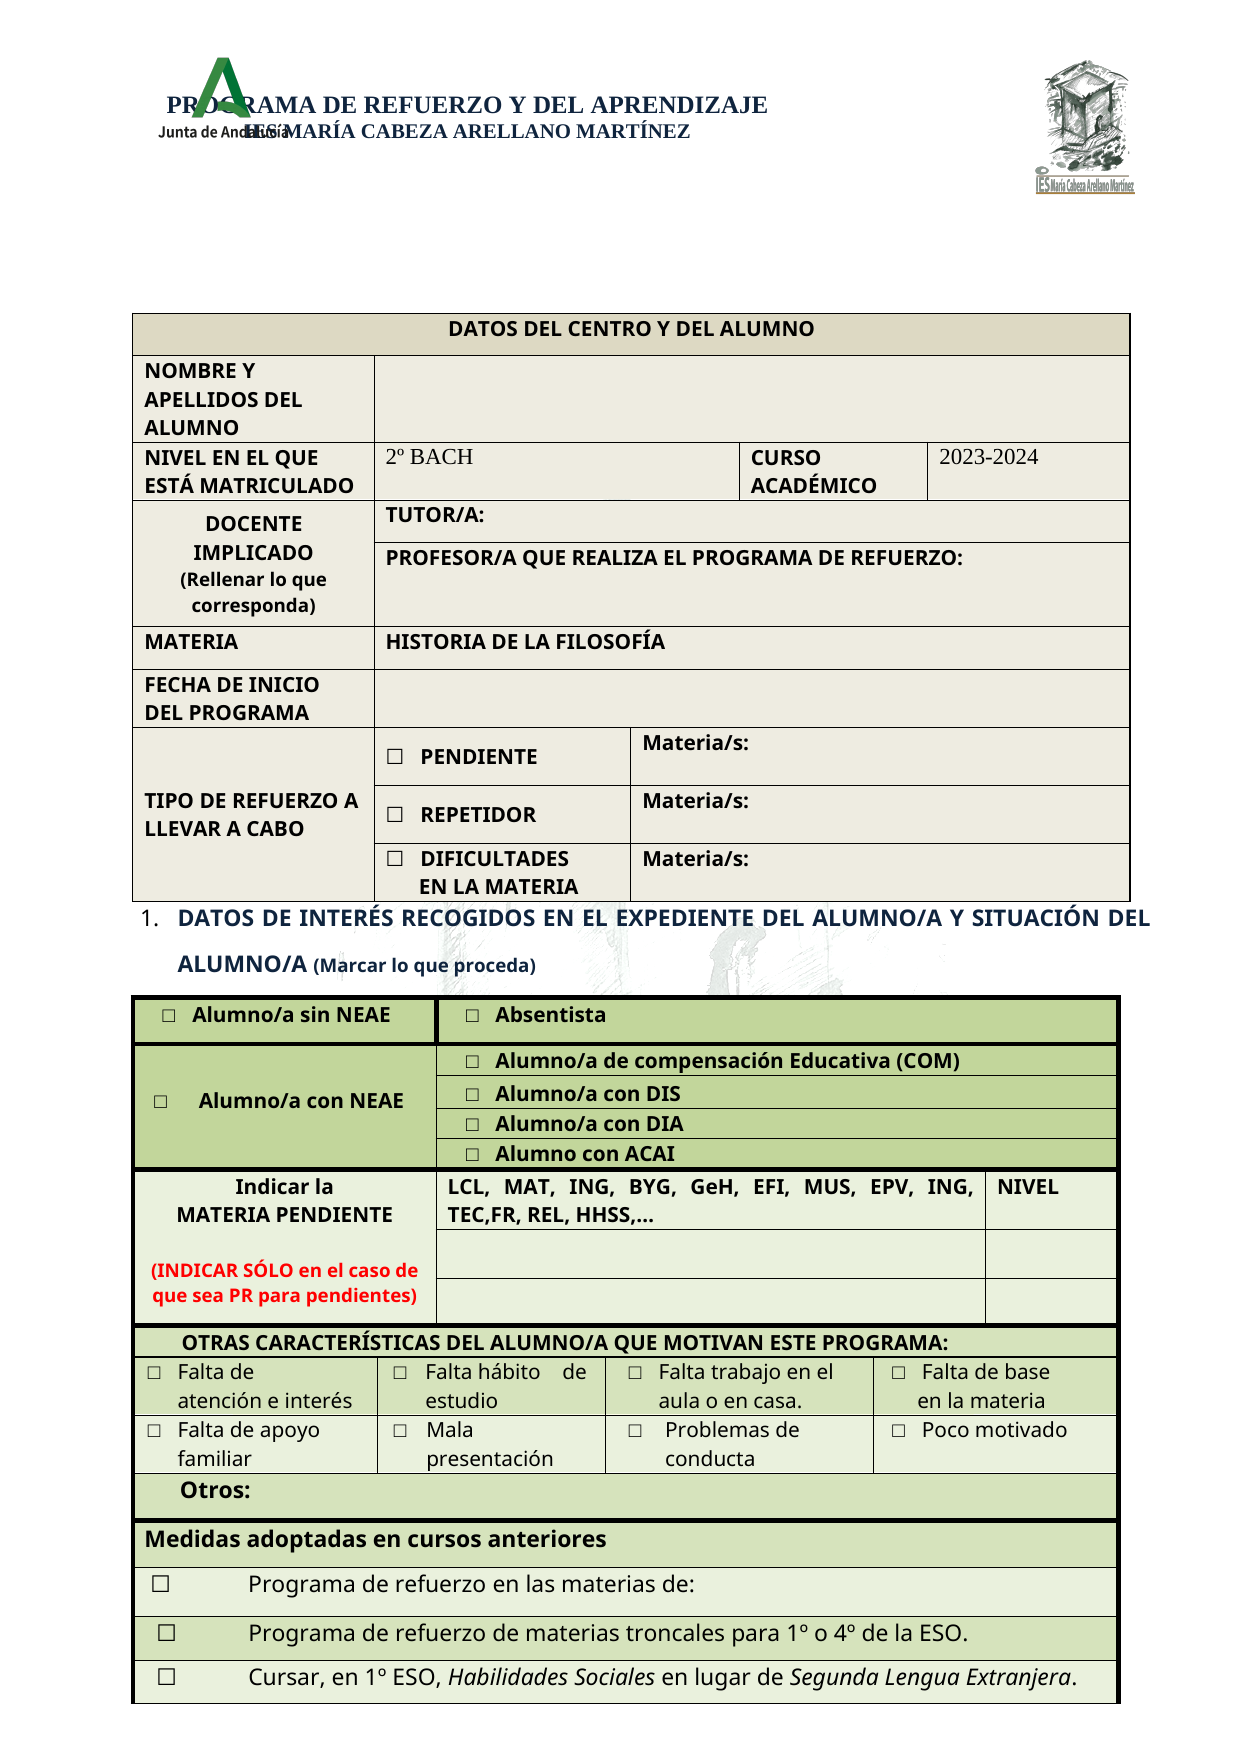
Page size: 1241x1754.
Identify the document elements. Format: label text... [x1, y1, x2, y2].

table_cell NOMBRE Y APELLIDOS DEL ALUMNO [133, 356, 374, 442]
table_cell Mala presentación [378, 1416, 605, 1472]
table_cell Falta hábito de estudio [378, 1358, 605, 1414]
table_cell Alumno/a con NEAE [135, 1046, 436, 1167]
table_cell DOCENTE IMPLICADO (Rellenar lo que corresponda) [133, 501, 374, 626]
picture [1032, 44, 1143, 200]
table_cell CURSO ACADÉMICO [740, 443, 927, 499]
table_cell Falta de atención e interés [135, 1358, 377, 1414]
table_cell OTRAS CARACTERÍSTICAS DEL ALUMNO/A QUE MOTIVAN ESTE PROGRAMA: [135, 1328, 1116, 1356]
table_cell Alumno/a con DIA [437, 1109, 1116, 1138]
table_cell Programa de refuerzo en las materias de: [135, 1568, 1116, 1616]
table_cell Medidas adoptadas en cursos anteriores [135, 1523, 1116, 1567]
table_cell FECHA DE INICIO DEL PROGRAMA [133, 670, 374, 727]
table_cell [375, 670, 1129, 727]
table_cell PENDIENTE [375, 728, 630, 785]
table_cell Falta de apoyo familiar [135, 1416, 377, 1472]
table_cell LCL, MAT, ING, BYG, GeH, EFI, MUS, EPV, ING, TEC,FR, REL, HHSS,… [437, 1172, 985, 1229]
table_header DATOS DEL CENTRO Y DEL ALUMNO [133, 314, 1129, 355]
table_cell [986, 1230, 1116, 1278]
table_cell Problemas de conducta [606, 1416, 873, 1472]
table_cell MATERIA [133, 627, 374, 669]
table_cell NIVEL [986, 1172, 1116, 1229]
table_cell [437, 1279, 985, 1323]
table_cell PROFESOR/A QUE REALIZA EL PROGRAMA DE REFUERZO: [375, 543, 1129, 626]
table_cell Falta trabajo en el aula o en casa. [606, 1358, 873, 1414]
table_cell NIVEL EN EL QUE ESTÁ MATRICULADO [133, 443, 374, 499]
table_cell Materia/s: [631, 728, 1129, 785]
table_cell REPETIDOR [375, 786, 630, 843]
table_cell Indicar la MATERIA PENDIENTE (INDICAR SÓLO en el caso de que sea PR para pendientes) [135, 1172, 436, 1323]
table_cell Materia/s: [631, 844, 1129, 901]
table_cell Programa de refuerzo de materias troncales para 1º o 4º de la ESO. [135, 1617, 1116, 1660]
table_cell TUTOR/A: [375, 501, 1129, 542]
table_cell Otros: [135, 1474, 1116, 1518]
table_cell TIPO DE REFUERZO A LLEVAR A CABO [133, 728, 374, 901]
table_cell [437, 1230, 985, 1278]
picture [147, 51, 300, 144]
table_cell Alumno/a de compensación Educativa (COM) [437, 1046, 1116, 1075]
list DATOS DE INTERÉS RECOGIDOS EN EL EXPEDIENTE DEL ALUMNO/A Y SITUACIÓN DEL ALUMNO/A (Marcar lo que proceda) [140, 902, 1151, 980]
table_header Alumno/a sin NEAE [135, 1000, 434, 1042]
table_cell Materia/s: [631, 786, 1129, 843]
table_cell [986, 1279, 1116, 1323]
table_cell DIFICULTADES EN LA MATERIA [375, 844, 630, 901]
table_cell [375, 356, 1129, 442]
table_cell Falta de base en la materia [874, 1358, 1116, 1414]
table_cell Alumno/a con DIS [437, 1076, 1116, 1108]
table_cell HISTORIA DE LA FILOSOFÍA [375, 627, 1129, 669]
table_cell Cursar, en 1º ESO, Habilidades Sociales en lugar de Segunda Lengua Extranjera. [135, 1661, 1116, 1703]
table_cell Poco motivado [874, 1416, 1116, 1472]
table_header Absentista [439, 1000, 1116, 1042]
table_cell Alumno con ACAI [437, 1139, 1116, 1167]
